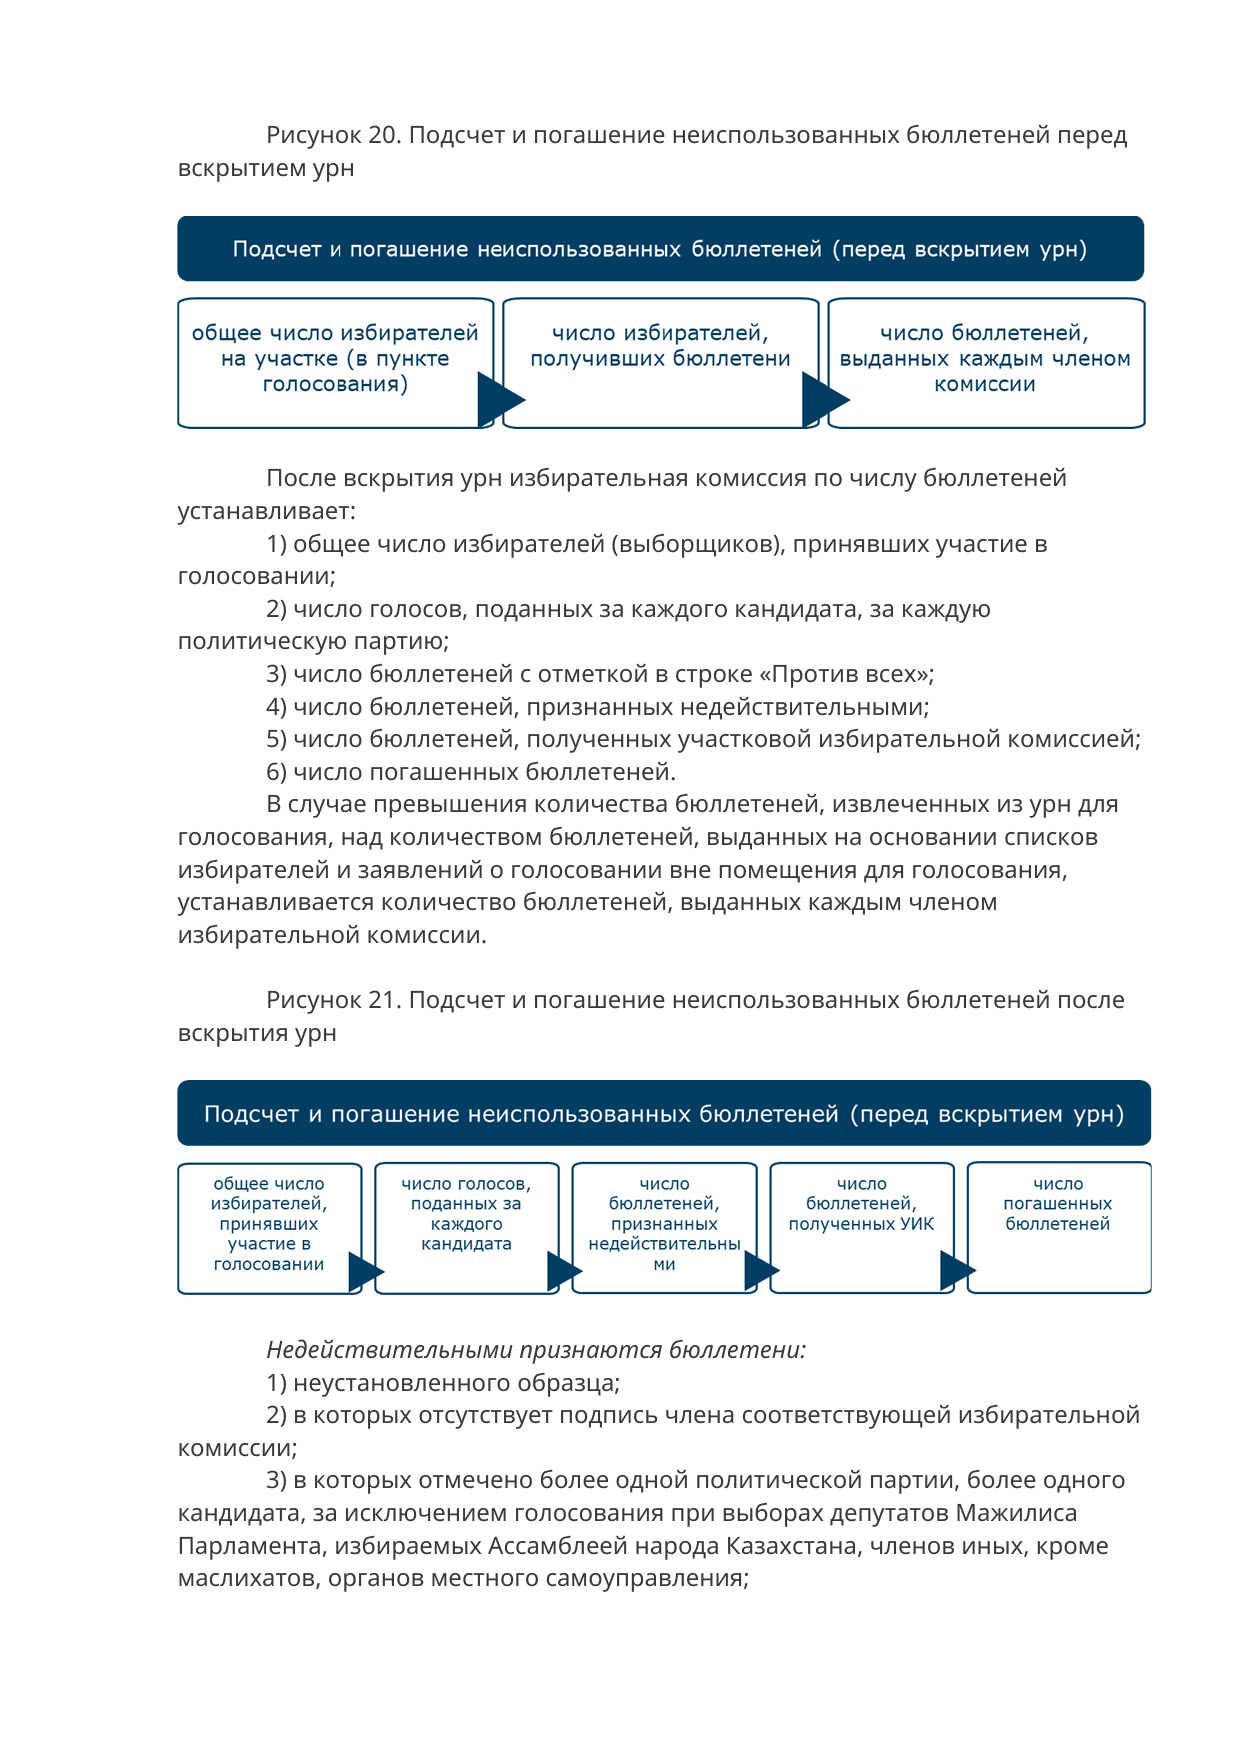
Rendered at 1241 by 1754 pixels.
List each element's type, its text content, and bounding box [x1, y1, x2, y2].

text 4) число бюллетеней, признанных недействительными; [177, 689, 1152, 722]
text 5) число бюллетеней, полученных участковой избирательной комиссией; [177, 722, 1152, 754]
text 3) число бюллетеней с отметкой в строке «Против всех»; [177, 657, 1152, 689]
text После вскрытия урн избирательная комиссия по числу бюллетеней устанавливает: [177, 461, 1152, 526]
text Недействительными признаются бюллетени: [177, 1333, 1152, 1366]
text Рисунок 21. Подсчет и погашение неиспользованных бюллетеней после вскрытия урн [177, 983, 1152, 1048]
text 1) неустановленного образца; [177, 1366, 1152, 1398]
picture [177, 1080, 1152, 1301]
text 6) число погашенных бюллетеней. [177, 754, 1152, 787]
picture [177, 216, 1152, 429]
text 3) в которых отмечено более одной политической партии, более одного кандидата, за исключением голосования при выборах депутатов Мажилиса Парламента, избираемых Ассамблеей народа Казахстана, членов иных, кроме маслихатов, органов местного самоуправления; [177, 1463, 1152, 1594]
text 1) общее число избирателей (выборщиков), принявших участие в голосовании; [177, 526, 1152, 592]
text Рисунок 20. Подсчет и погашение неиспользованных бюллетеней перед вскрытием урн [177, 118, 1152, 183]
text В случае превышения количества бюллетеней, извлеченных из урн для голосования, над количеством бюллетеней, выданных на основании списков избирателей и заявлений о голосовании вне помещения для голосования, устанавливается количество бюллетеней, выданных каждым членом избирательной комиссии. [177, 787, 1152, 950]
text 2) число голосов, поданных за каждого кандидата, за каждую политическую партию; [177, 592, 1152, 657]
text 2) в которых отсутствует подпись члена соответствующей избирательной комиссии; [177, 1398, 1152, 1463]
